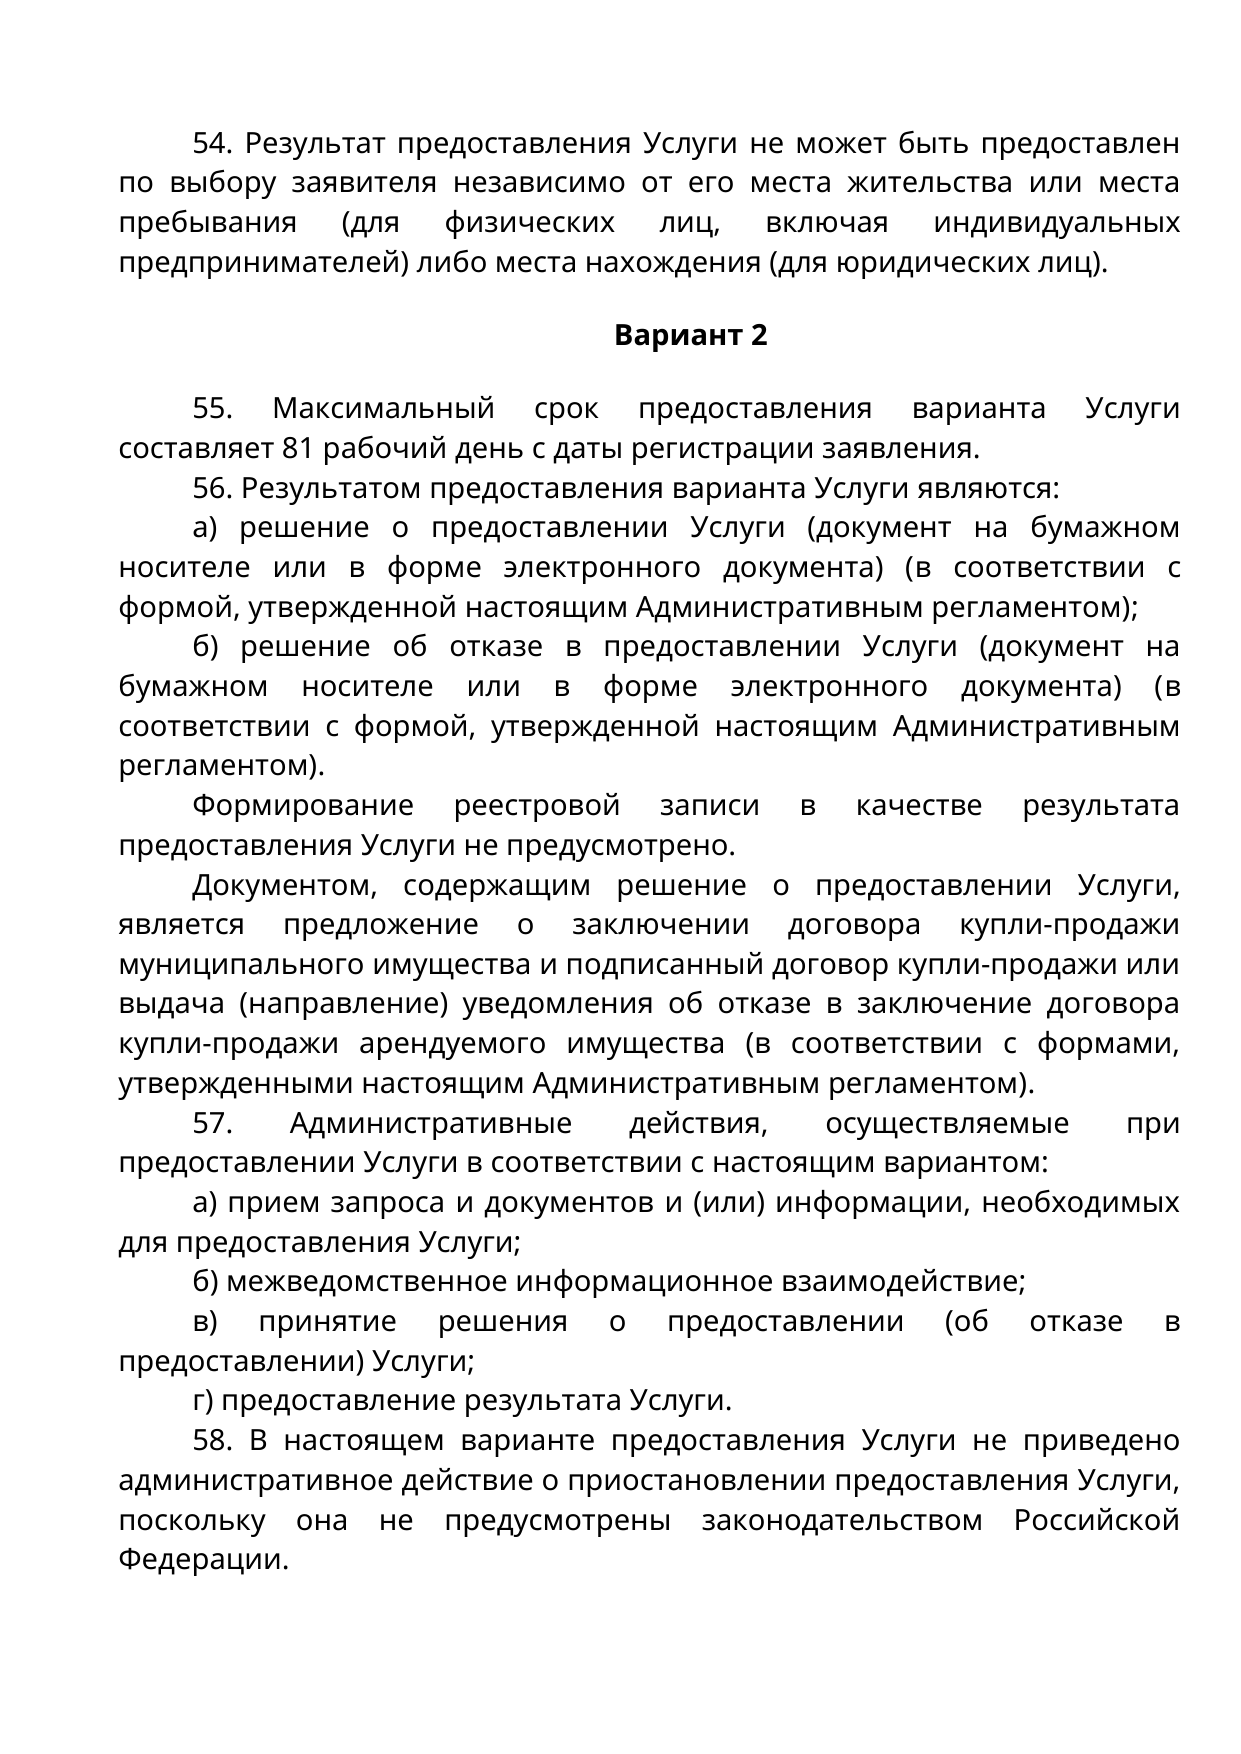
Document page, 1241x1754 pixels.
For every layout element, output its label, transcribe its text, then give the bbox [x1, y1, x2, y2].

text б) решение об отказе в предоставлении Услуги (документ на бумажном носителе или в форме электронного документа) (в соответствии с формой, утвержденной настоящим Административным регламентом). [118, 626, 1181, 784]
text в) принятие решения о предоставлении (об отказе в предоставлении) Услуги; [118, 1300, 1181, 1380]
text а) прием запроса и документов и (или) информации, необходимых для предоставления Услуги; [118, 1181, 1181, 1261]
text 55. Максимальный срок предоставления варианта Услуги составляет 81 рабочий день с даты регистрации заявления. [118, 387, 1181, 467]
text 57. Административные действия, осуществляемые при предоставлении Услуги в соответствии с настоящим вариантом: [118, 1102, 1181, 1181]
text г) предоставление результата Услуги. [118, 1380, 1181, 1419]
text 54. Результат предоставления Услуги не может быть предоставлен по выбору заявителя независимо от его места жительства или места пребывания (для физических лиц, включая индивидуальных предпринимателей) либо места нахождения (для юридических лиц). [118, 122, 1181, 281]
text Документом, содержащим решение о предоставлении Услуги, является предложение о заключении договора купли-продажи муниципального имущества и подписанный договор купли-продажи или выдача (направление) уведомления об отказе в заключение договора купли-продажи арендуемого имущества (в соответствии с формами, утвержденными настоящим Административным регламентом). [118, 864, 1181, 1102]
text б) межведомственное информационное взаимодействие; [118, 1261, 1181, 1300]
text 58. В настоящем варианте предоставления Услуги не приведено административное действие о приостановлении предоставления Услуги, поскольку она не предусмотрены законодательством Российской Федерации. [118, 1419, 1181, 1578]
text 56. Результатом предоставления варианта Услуги являются: [118, 467, 1181, 507]
text Формирование реестровой записи в качестве результата предоставления Услуги не предусмотрено. [118, 784, 1181, 864]
text а) решение о предоставлении Услуги (документ на бумажном носителе или в форме электронного документа) (в соответствии с формой, утвержденной настоящим Административным регламентом); [118, 507, 1181, 626]
